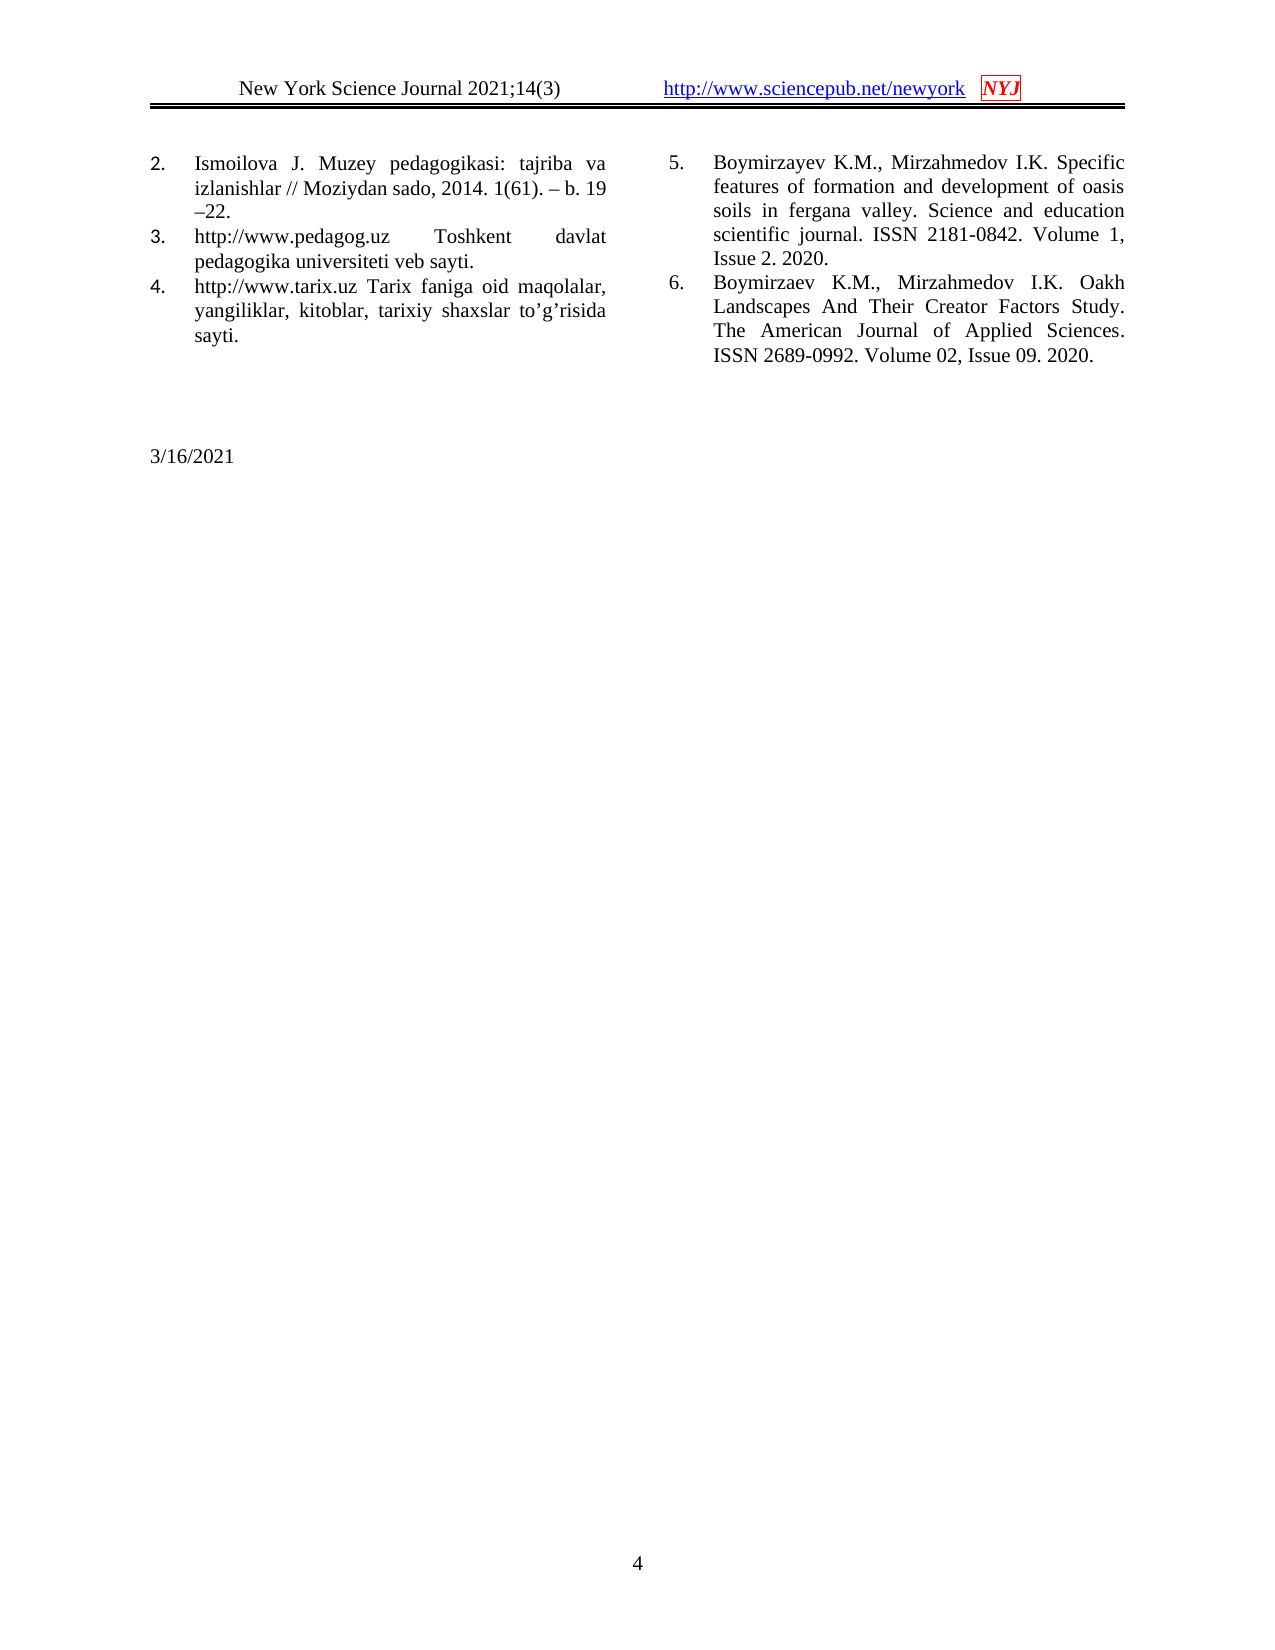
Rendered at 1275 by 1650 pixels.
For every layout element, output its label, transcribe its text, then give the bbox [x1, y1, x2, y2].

list http://www.tarix.uz Tarix faniga oid maqolalar, yangiliklar, kitoblar, tarixiy shaxslar to’g’risida sayti. [150, 273, 606, 347]
list http://www.pedagog.uz Toshkent davlat pedagogika universiteti veb sayti. [150, 223, 606, 273]
list Boymirzayev K.M., Mirzahmedov I.K. Specific features of formation and development of oasis soils in fergana valley. Science and education scientific journal. ISSN 2181-0842. Volume 1, Issue 2. 2020. [669, 150, 1125, 270]
list Boymirzaev K.M., Mirzahmedov I.K. Oakh Landscapes And Their Creator Factors Study. The American Journal of Applied Sciences. ISSN 2689-0992. Volume 02, Issue 09. 2020. [669, 270, 1125, 367]
list Ismoilova J. Muzey pedagogikasi: tajriba va izlanishlar // Moziydan sado, 2014. 1(61). – b. 19 –22. [150, 150, 606, 223]
text 3/16/2021 [150, 444, 1125, 468]
